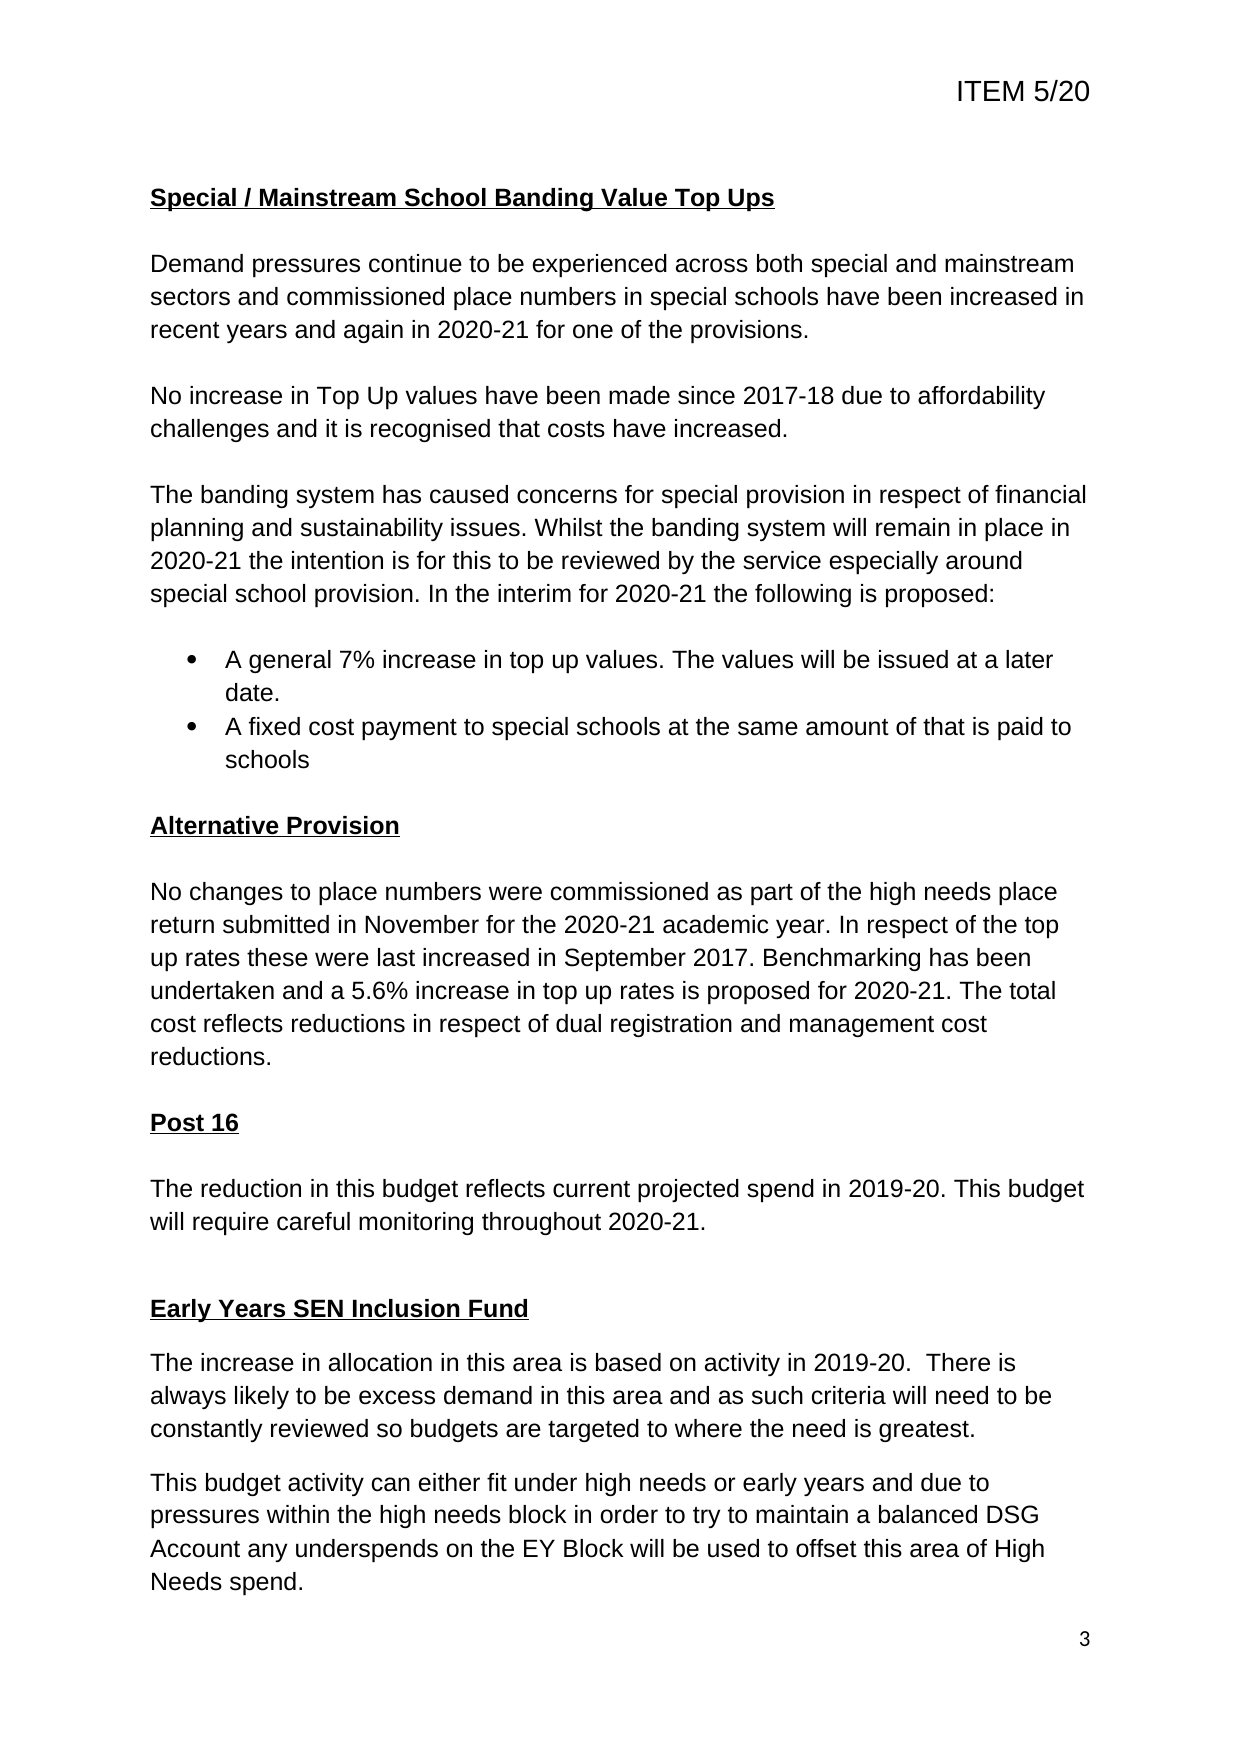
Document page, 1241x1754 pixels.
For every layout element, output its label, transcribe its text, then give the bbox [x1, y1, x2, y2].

list Post 16 [150, 1108, 1090, 1137]
list A fixed cost payment to special schools at the same amount of that is paid to schools [187, 711, 1090, 773]
list Demand pressures continue to be experienced across both special and mainstream sectors and commissioned place numbers in special schools have been increased in recent years and again in 2020-21 for one of the provisions. [150, 249, 1090, 344]
list Alternative Provision [150, 811, 1090, 839]
text Early Years SEN Inclusion Fund [150, 1294, 1090, 1322]
list Special / Mainstream School Banding Value Top Ups [150, 183, 1090, 212]
list No changes to place numbers were commissioned as part of the high needs place return submitted in November for the 2020-21 academic year. In respect of the top up rates these were last increased in September 2017. Benchmarking has been undertaken and a 5.6% increase in top up rates is proposed for 2020-21. The total cost reflects reductions in respect of dual registration and management cost reductions. [150, 877, 1090, 1071]
text The increase in allocation in this area is based on activity in 2019-20. There is always likely to be excess demand in this area and as such criteria will need to be constantly reviewed so budgets are targeted to where the need is greatest. [150, 1348, 1090, 1442]
list No increase in Top Up values have been made since 2017-18 due to affordability challenges and it is recognised that costs have increased. [150, 381, 1090, 443]
list The reduction in this budget reflects current projected spend in 2019-20. This budget will require careful monitoring throughout 2020-21. [150, 1174, 1090, 1236]
text This budget activity can either fit under high needs or early years and due to pressures within the high needs block in order to try to maintain a balanced DSG Account any underspends on the EY Block will be used to offset this area of High Needs spend. [150, 1467, 1090, 1595]
list The banding system has caused concerns for special provision in respect of financial planning and sustainability issues. Whilst the banding system will remain in place in 2020-21 the intention is for this to be reviewed by the service especially around special school provision. In the interim for 2020-21 the following is proposed: [150, 480, 1090, 608]
list A general 7% increase in top up values. The values will be issued at a later date. [187, 645, 1090, 707]
